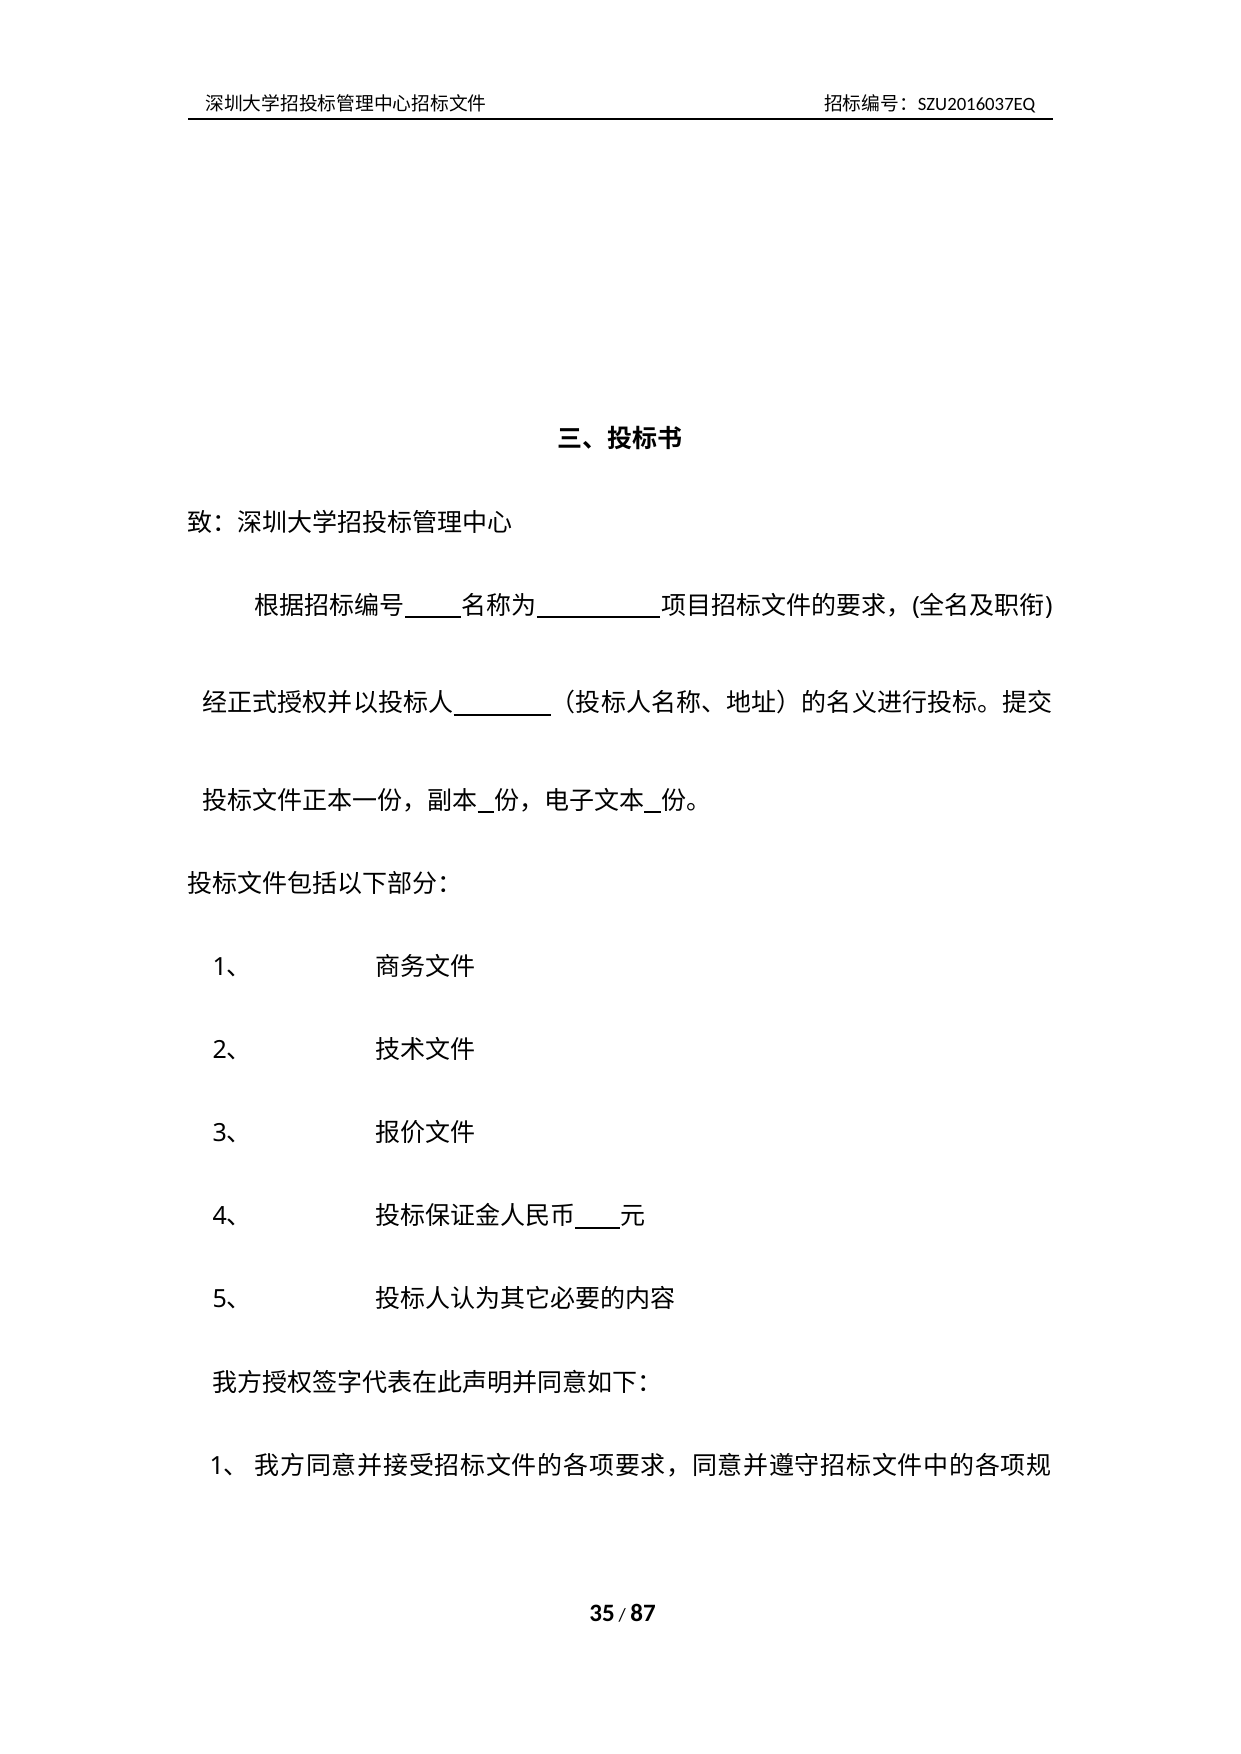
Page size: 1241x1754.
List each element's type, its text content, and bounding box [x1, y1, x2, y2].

list 三、投标书 [187, 404, 1053, 469]
list 投标保证金人民币 元 [212, 1181, 1053, 1246]
text 我方授权签字代表在此声明并同意如下： [187, 1348, 1053, 1413]
list 商务文件 [212, 932, 1053, 997]
list 投标人认为其它必要的内容 [212, 1264, 1053, 1329]
list 报价文件 [212, 1098, 1053, 1163]
text 投标文件包括以下部分： [187, 849, 1053, 914]
list 技术文件 [212, 1015, 1053, 1080]
text 根据招标编号 名称为 项目招标文件的要求，(全名及职衔) 经正式授权并以投标人 （投标人名称、地址）的名义进行投标。提交投标文件正本一份，副本 份，电子文本 份。 [202, 571, 1053, 831]
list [209, 1431, 1053, 1496]
text 致：深圳大学招投标管理中心 [187, 488, 1053, 553]
